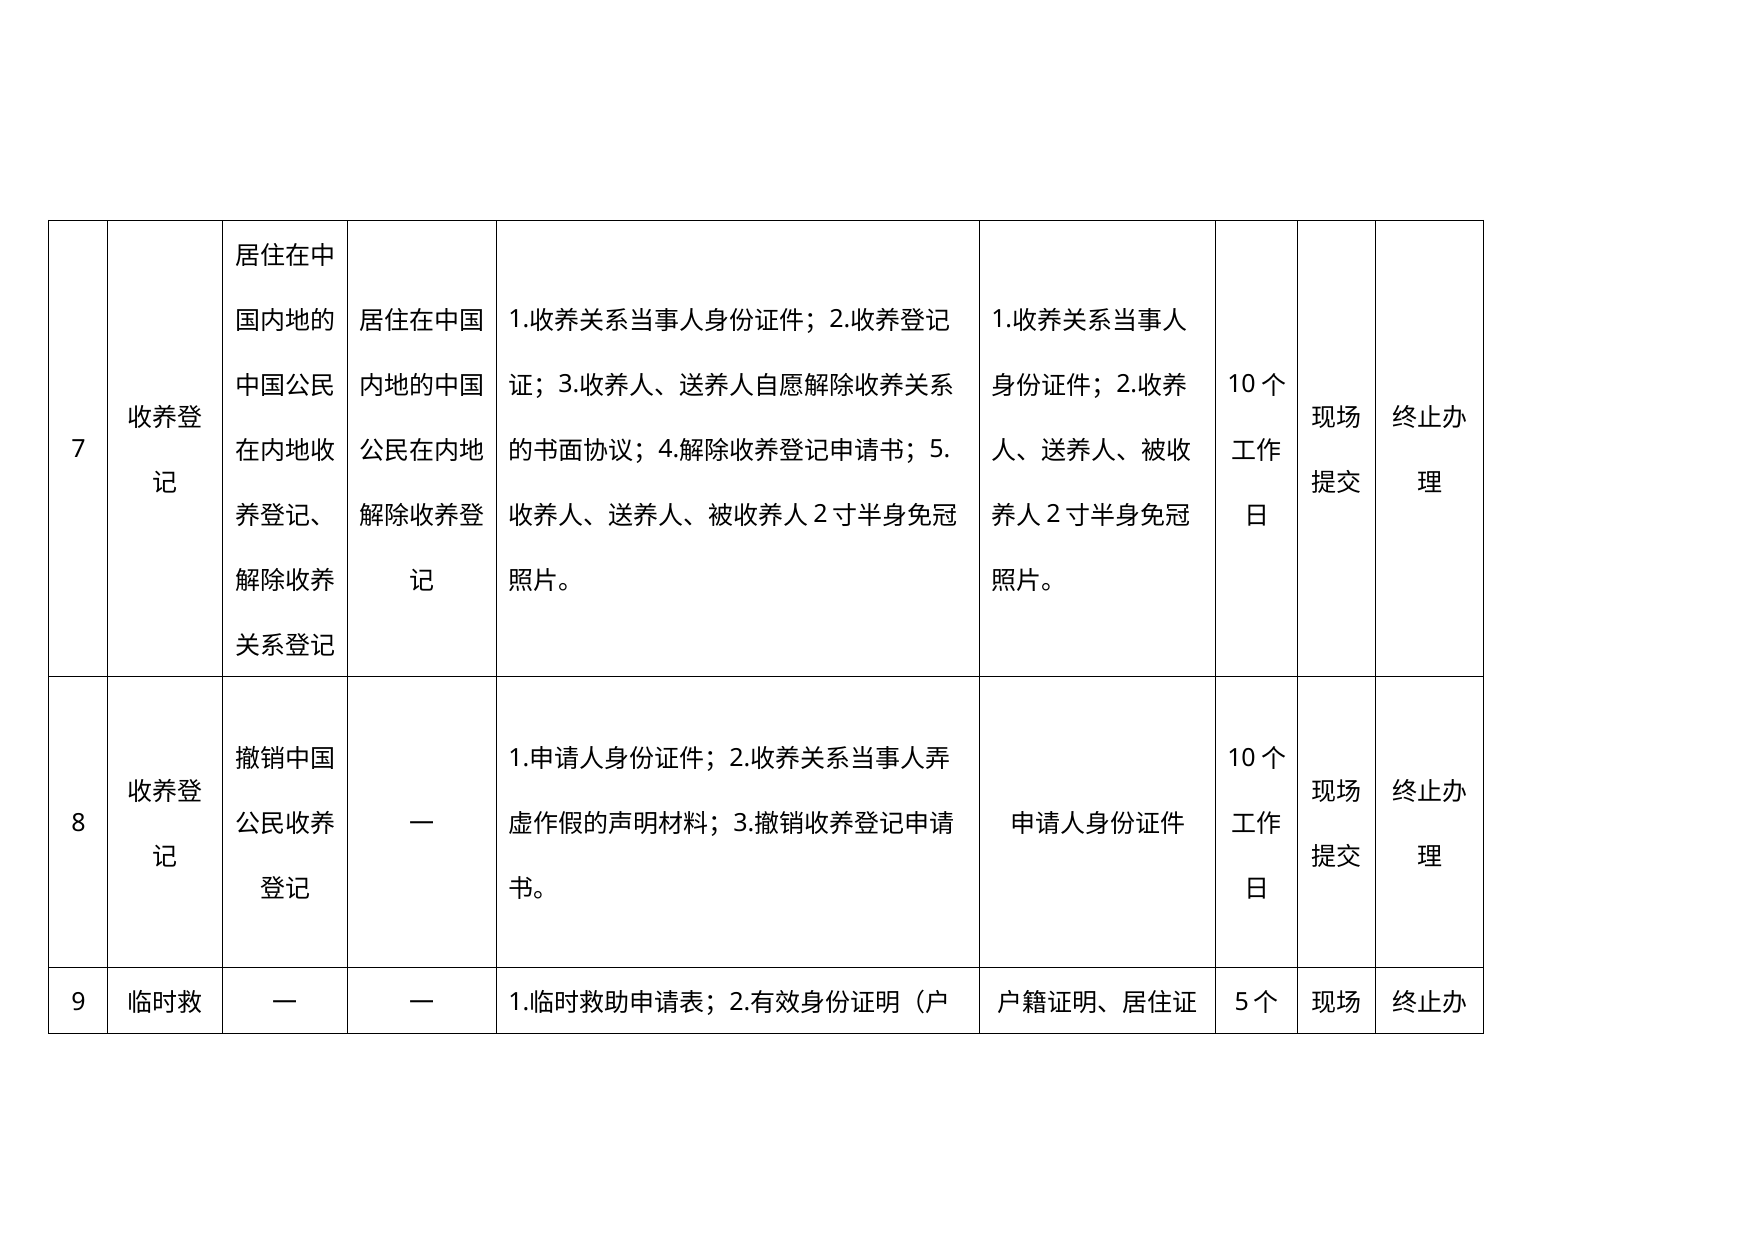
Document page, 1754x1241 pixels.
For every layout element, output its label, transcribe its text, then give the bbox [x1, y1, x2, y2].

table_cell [1298, 968, 1375, 1033]
table_cell 一 [348, 968, 496, 1033]
table_cell 1.收养关系当事人身份证件；2.收养人、送养人、被收养人2寸半身免冠照片。 [980, 221, 1215, 676]
table_cell 收养登记 [108, 677, 222, 967]
table_cell 终止办理 [1376, 221, 1483, 676]
table_cell 收养登记 [108, 221, 222, 676]
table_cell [497, 968, 979, 1033]
table_cell 现场提交 [1298, 677, 1375, 967]
table_cell 申请人身份证件 [980, 677, 1215, 967]
table_cell 1.申请人身份证件；2.收养关系当事人弄虚作假的声明材料；3.撤销收养登记申请书。 [497, 677, 979, 967]
table_cell 一 [223, 968, 347, 1033]
table_cell 8 [49, 677, 107, 967]
table_cell 终止办理 [1376, 677, 1483, 967]
table_cell 10个工作日 [1216, 221, 1297, 676]
table_cell 10个工作日 [1216, 677, 1297, 967]
table_cell 1.收养关系当事人身份证件；2.收养登记证；3.收养人、送养人自愿解除收养关系的书面协议；4.解除收养登记申请书；5.收养人、送养人、被收养人2寸半身免冠照片。 [497, 221, 979, 676]
table_cell 撤销中国公民收养登记 [223, 677, 347, 967]
table_cell 临时救助对象认定、救助金给付 [108, 968, 222, 1033]
table_cell 一 [348, 677, 496, 967]
table_cell 5个工作日 [1216, 968, 1297, 1033]
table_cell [223, 221, 347, 676]
table_cell 现场提交 [1298, 221, 1375, 676]
table_cell 居住在中国内地的中国公民在内地解除收养登记 [348, 221, 496, 676]
table_cell 7 [49, 221, 107, 676]
table_cell 9 [49, 968, 107, 1033]
table_cell 终止办理 [1376, 968, 1483, 1033]
table_cell 户籍证明、居住证 [980, 968, 1215, 1033]
